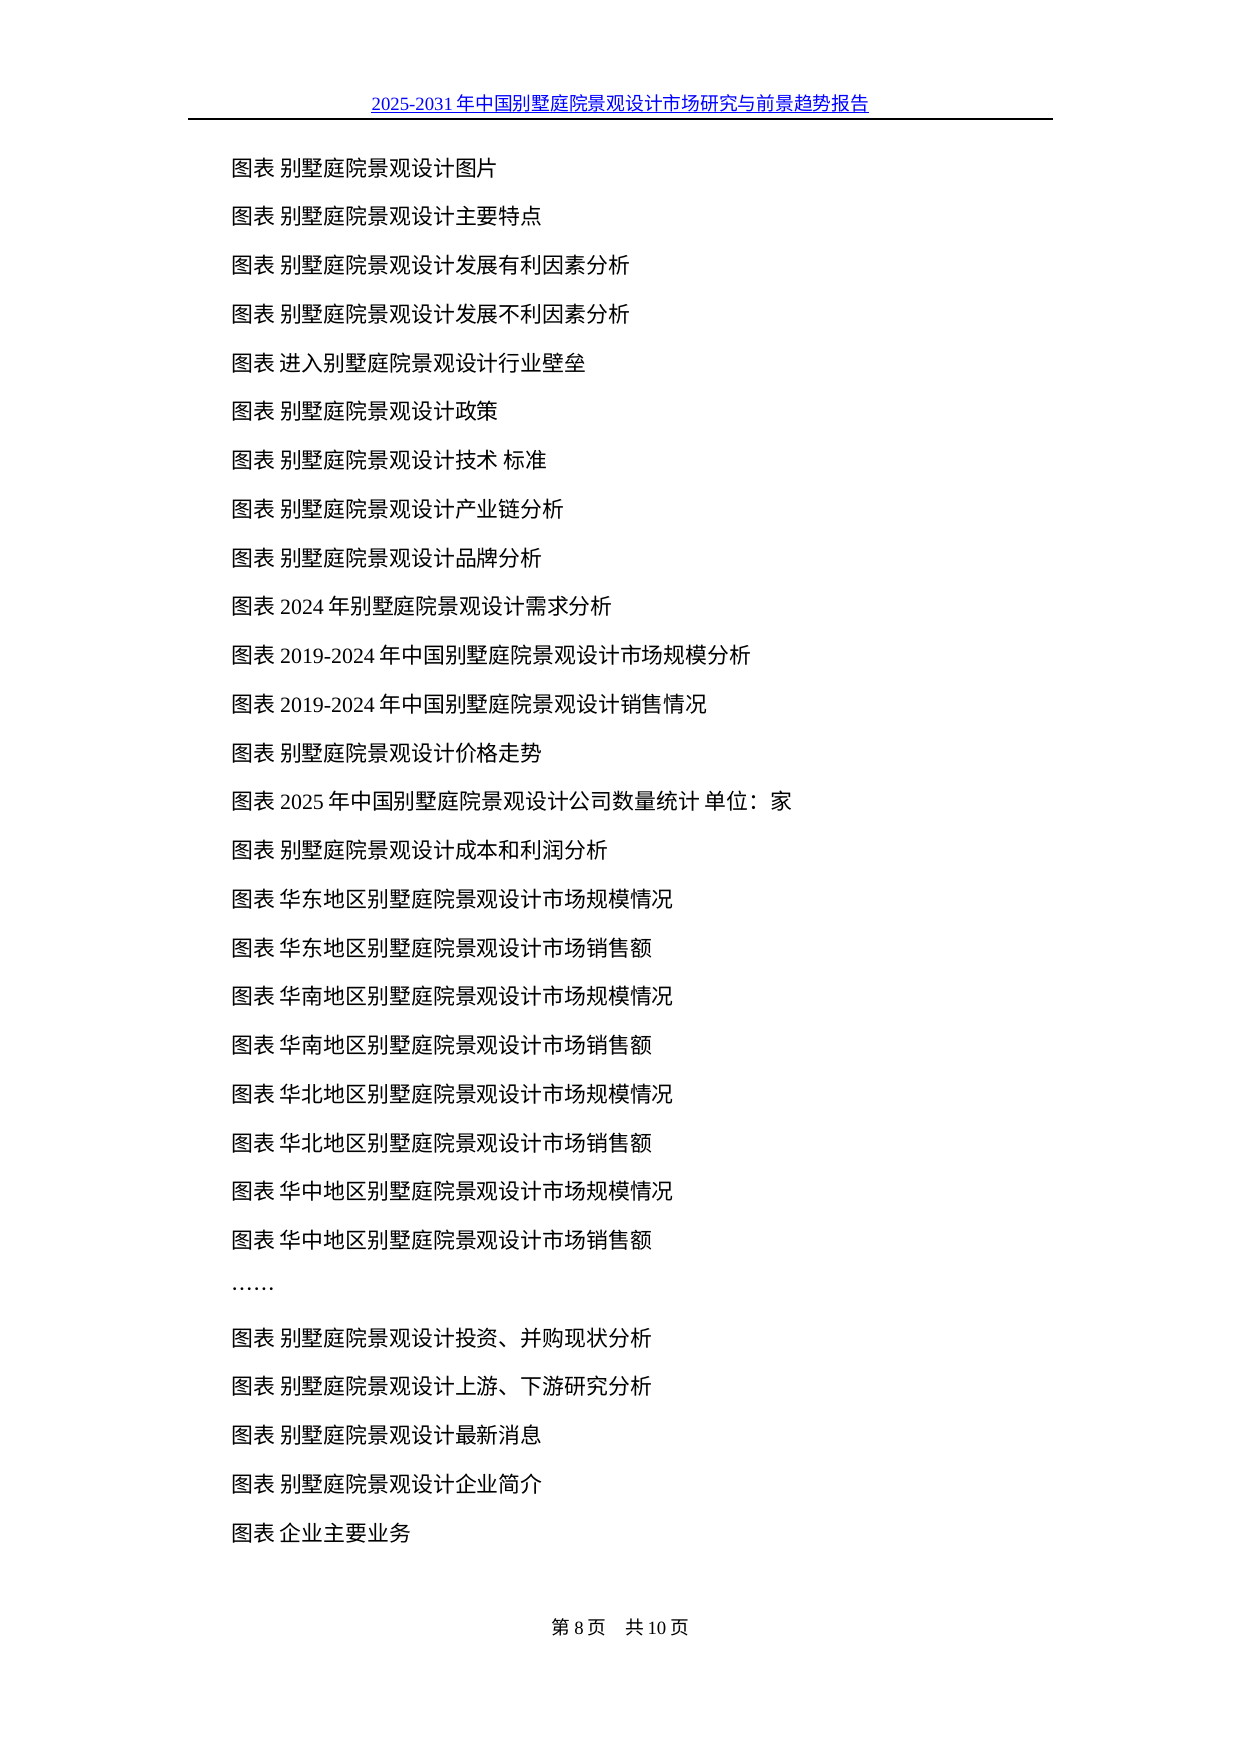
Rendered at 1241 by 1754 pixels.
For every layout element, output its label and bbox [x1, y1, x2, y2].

text [187, 150, 1053, 1548]
